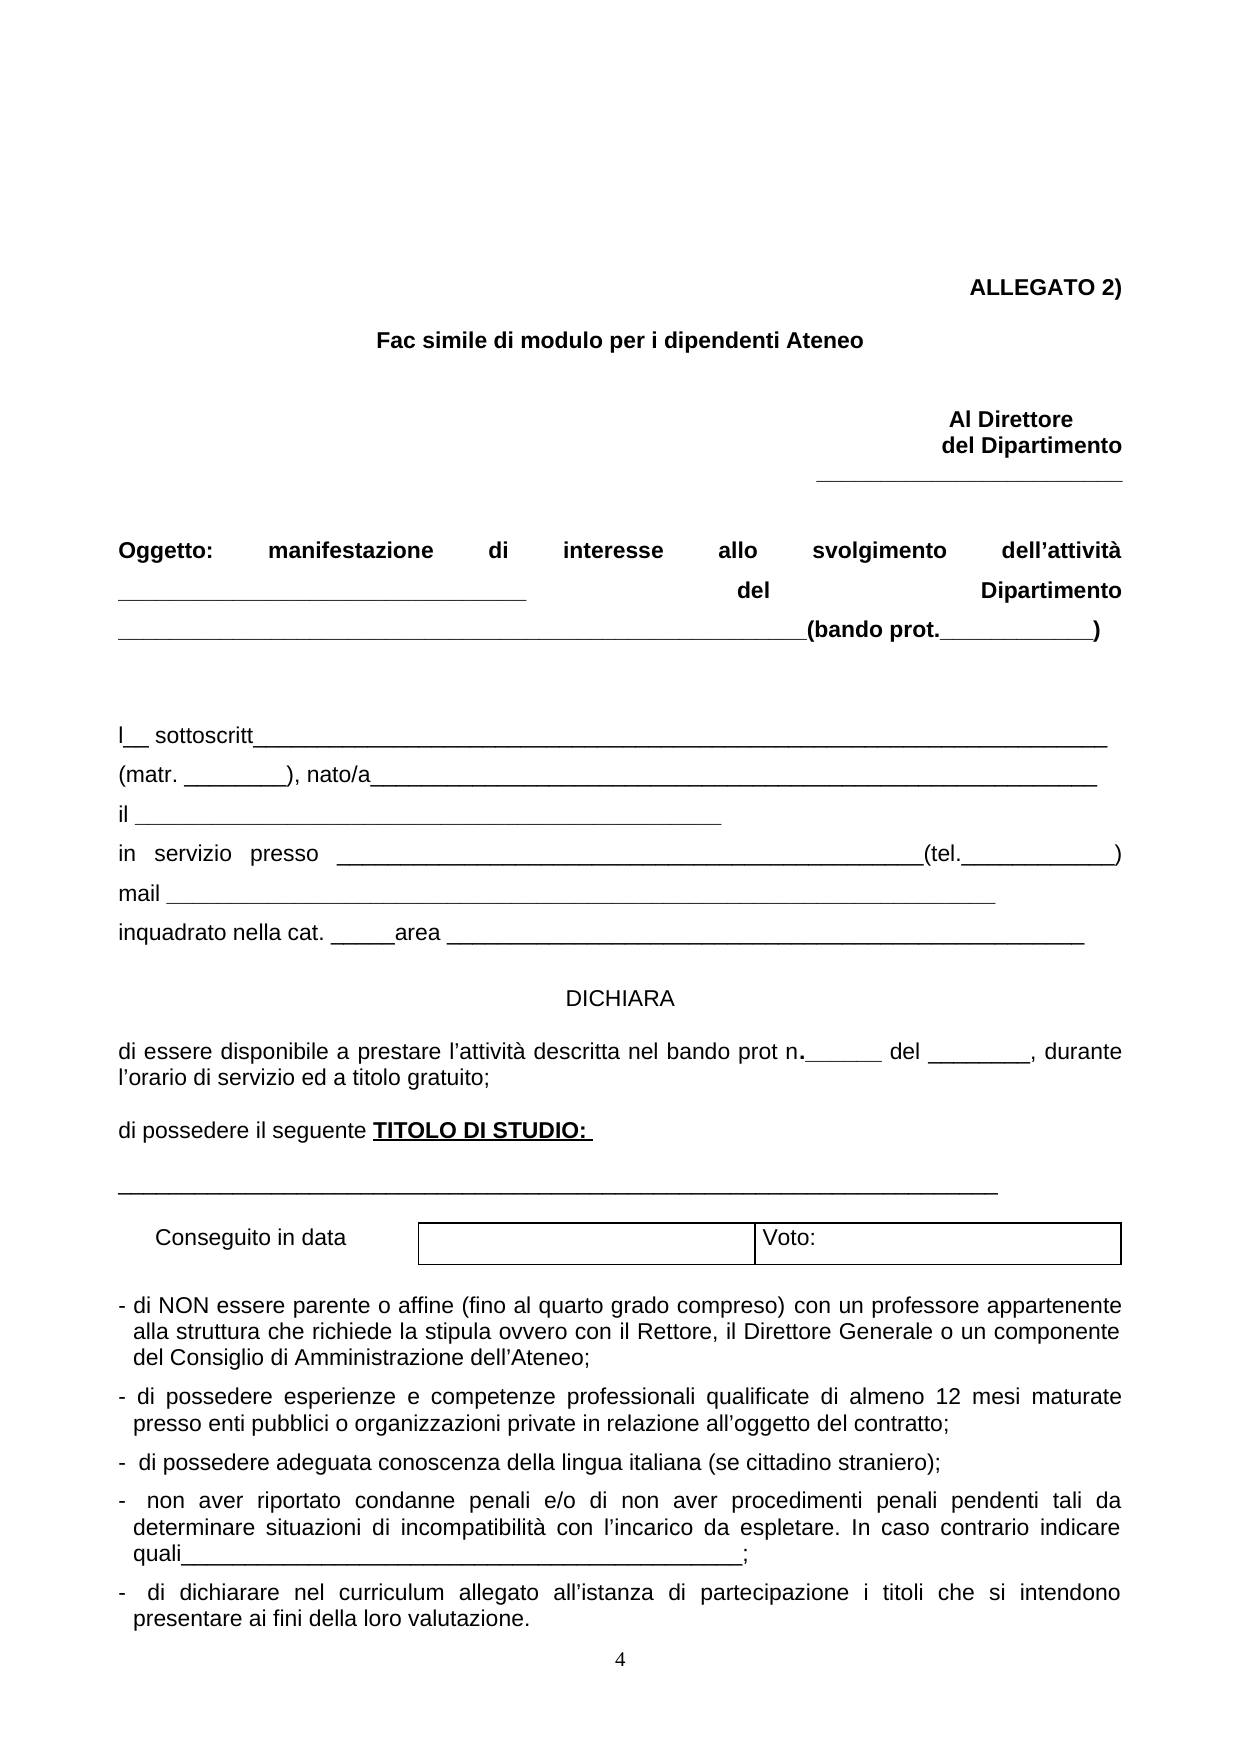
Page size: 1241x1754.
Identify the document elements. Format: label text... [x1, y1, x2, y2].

text DICHIARA [118, 985, 1122, 1011]
text di possedere il seguente TITOLO DI STUDIO: [118, 1117, 1122, 1143]
table_header Conseguito in data [118, 1222, 418, 1264]
text Al Direttore [929, 406, 1122, 432]
text ________________________ [118, 458, 1122, 485]
text ALLEGATO 2) [118, 274, 1122, 300]
text (matr. ________), nato/a_________________________________________________________ [118, 761, 1122, 787]
text inquadrato nella cat. _____area __________________________________________________ [118, 919, 1122, 945]
text _____________________________________________________________________ [118, 1169, 1122, 1196]
table_header Voto: [756, 1224, 1120, 1264]
text in servizio presso ______________________________________________(tel.____________) mail _________________________________________________________________ [118, 840, 1122, 906]
text - di possedere adeguata conoscenza della lingua italiana (se cittadino straniero); [118, 1448, 1122, 1475]
text - di possedere esperienze e competenze professionali qualificate di almeno 12 mesi maturate presso enti pubblici o organizzazioni private in relazione all’oggetto del contratto; [118, 1383, 1122, 1436]
table_header [419, 1224, 754, 1264]
list di dichiarare nel curriculum allegato all’istanza di partecipazione i titoli che si intendono presentare ai fini della loro valutazione. [118, 1579, 1122, 1632]
text - di NON essere parente o affine (fino al quarto grado compreso) con un professore appartenente alla struttura che richiede la stipula ovvero con il Rettore, il Direttore Generale o un componente del Consiglio di Amministrazione dell’Ateneo; [118, 1292, 1122, 1371]
text Oggetto: manifestazione di interesse allo svolgimento dell’attività ________________________________ del Dipartimento ______________________________________________________(bando prot.____________) [118, 537, 1122, 643]
text l__ sottoscritt___________________________________________________________________ [118, 722, 1122, 748]
text il ______________________________________________ [118, 801, 1122, 827]
text del Dipartimento [118, 432, 1122, 458]
text di essere disponibile a prestare l’attività descritta nel bando prot n.______ del ________, durante l’orario di servizio ed a titolo gratuito; [118, 1038, 1122, 1090]
text Fac simile di modulo per i dipendenti Ateneo [118, 327, 1122, 353]
list non aver riportato condanne penali e/o di non aver procedimenti penali pendenti tali da determinare situazioni di incompatibilità con l’incarico da espletare. In caso contrario indicare quali____________________________________________; [118, 1487, 1122, 1566]
